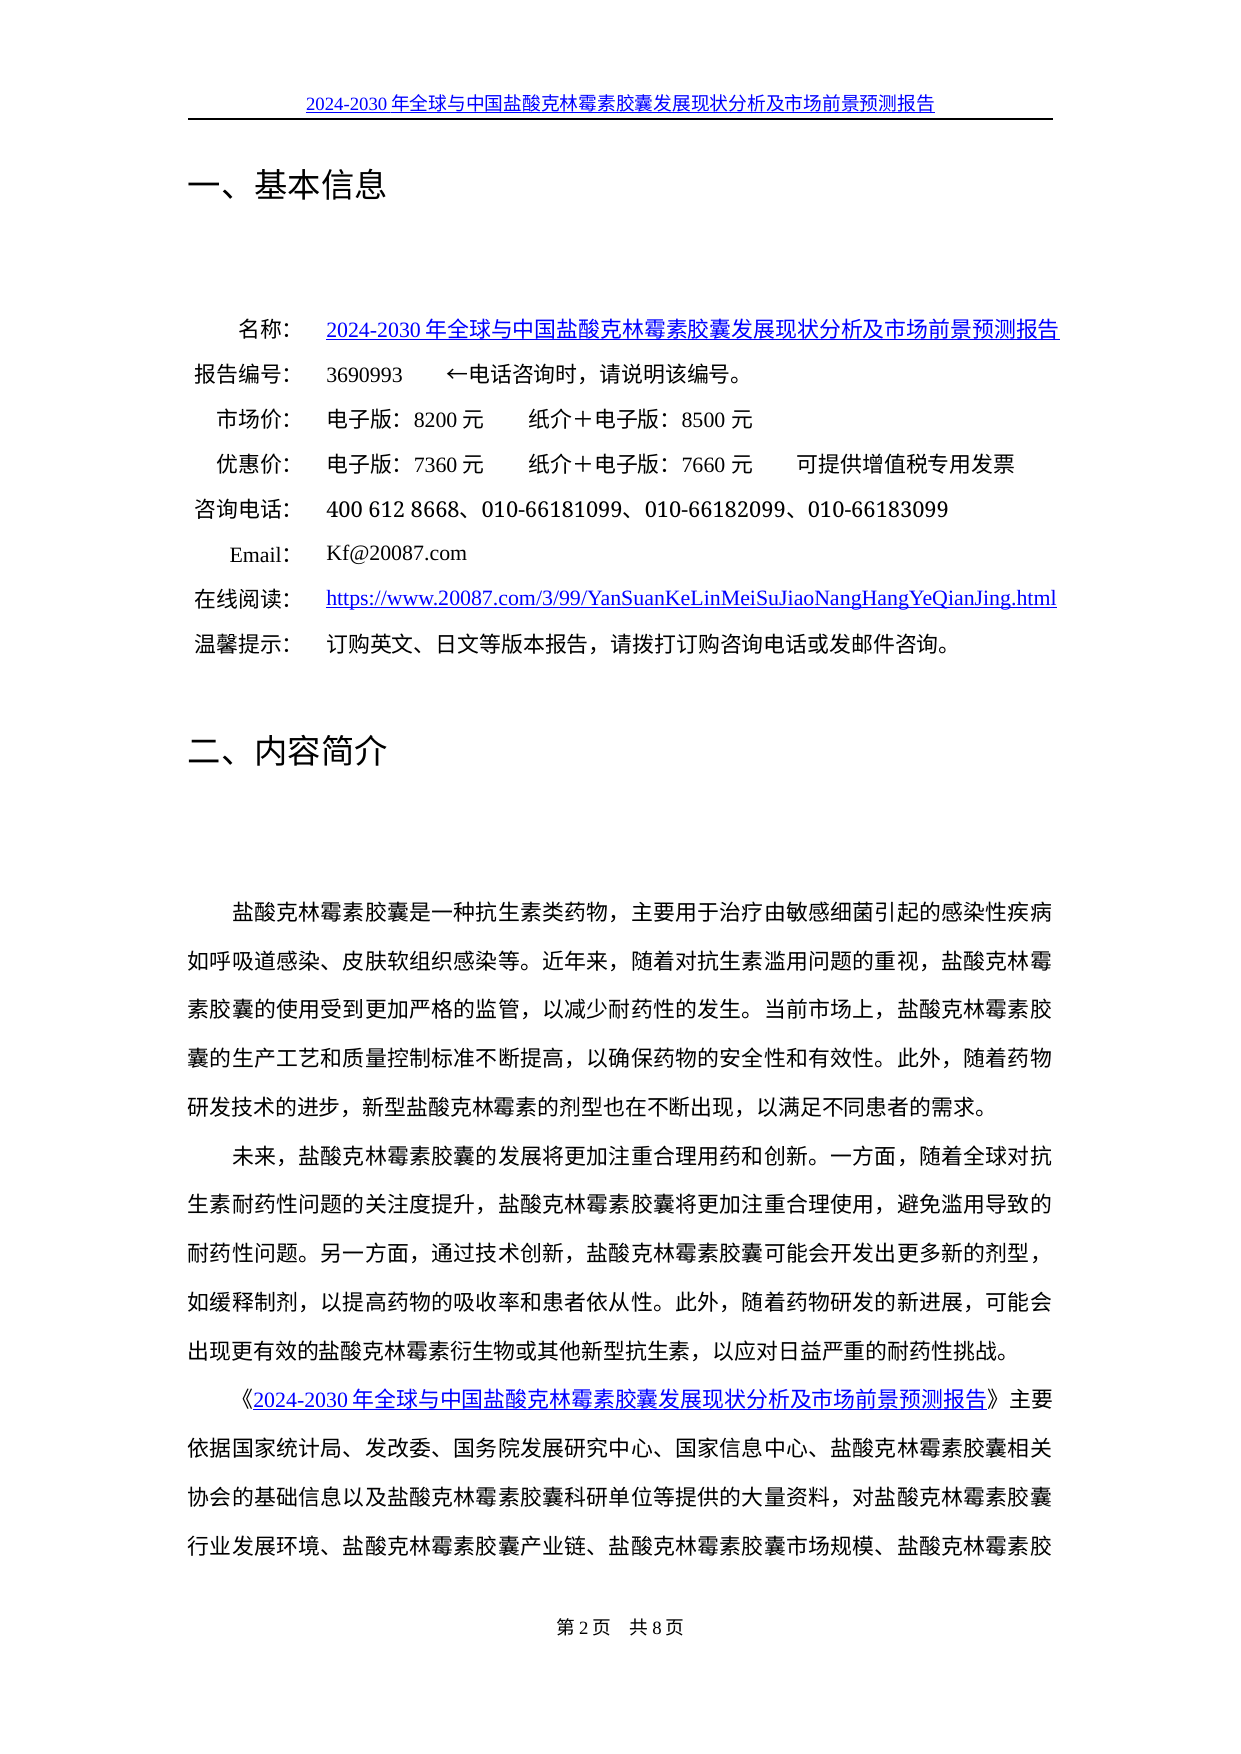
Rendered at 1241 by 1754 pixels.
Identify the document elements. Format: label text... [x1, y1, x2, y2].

table_cell 电子版：8200 元 纸介＋电子版：8500 元 [315, 402, 1073, 447]
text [187, 894, 1053, 1561]
table_cell 3690993 ←电话咨询时，请说明该编号。 [315, 357, 1073, 402]
table_cell 咨询电话： [167, 492, 315, 537]
table_header 名称： [167, 312, 315, 357]
table_cell [315, 582, 1073, 627]
table_cell 市场价： [167, 402, 315, 447]
table_cell 400 612 8668、010-66181099、010-66182099、010-66183099 [315, 492, 1073, 537]
table_cell 报告编号： [167, 357, 315, 402]
title 二、内容简介 [187, 717, 1053, 782]
table_header 2024-2030年全球与中国盐酸克林霉素胶囊发展现状分析及市场前景预测报告 [315, 312, 1073, 357]
table_cell 订购英文、日文等版本报告，请拨打订购咨询电话或发邮件咨询。 [315, 627, 1073, 672]
table_cell 电子版：7360 元 纸介＋电子版：7660 元 可提供增值税专用发票 [315, 447, 1073, 492]
table_cell 温馨提示： [167, 627, 315, 672]
table_cell 在线阅读： [167, 582, 315, 627]
table_cell Kf@20087.com [315, 537, 1073, 582]
table_cell 优惠价： [167, 447, 315, 492]
table_cell Email： [167, 537, 315, 582]
title 一、基本信息 [187, 150, 1053, 215]
